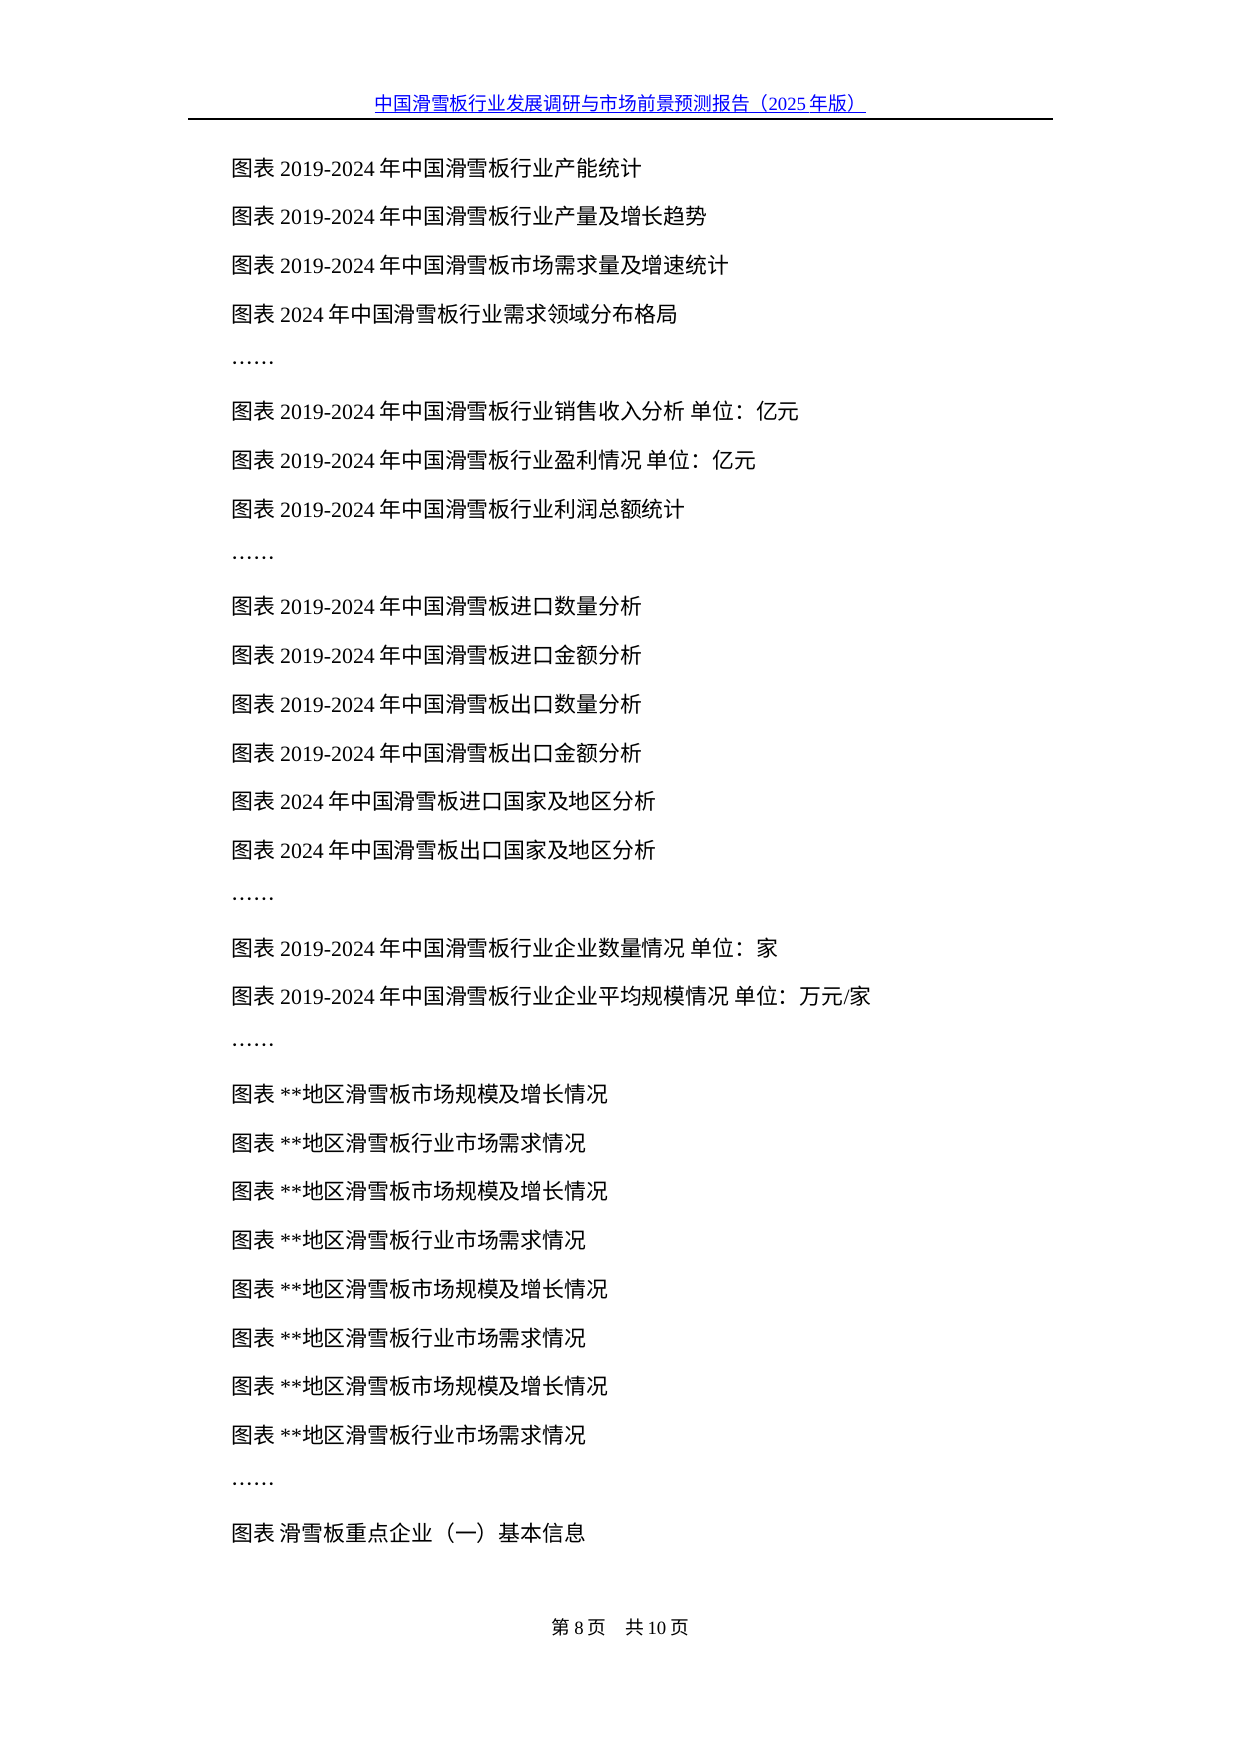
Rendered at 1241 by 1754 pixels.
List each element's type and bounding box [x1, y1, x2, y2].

text [187, 150, 1053, 1548]
